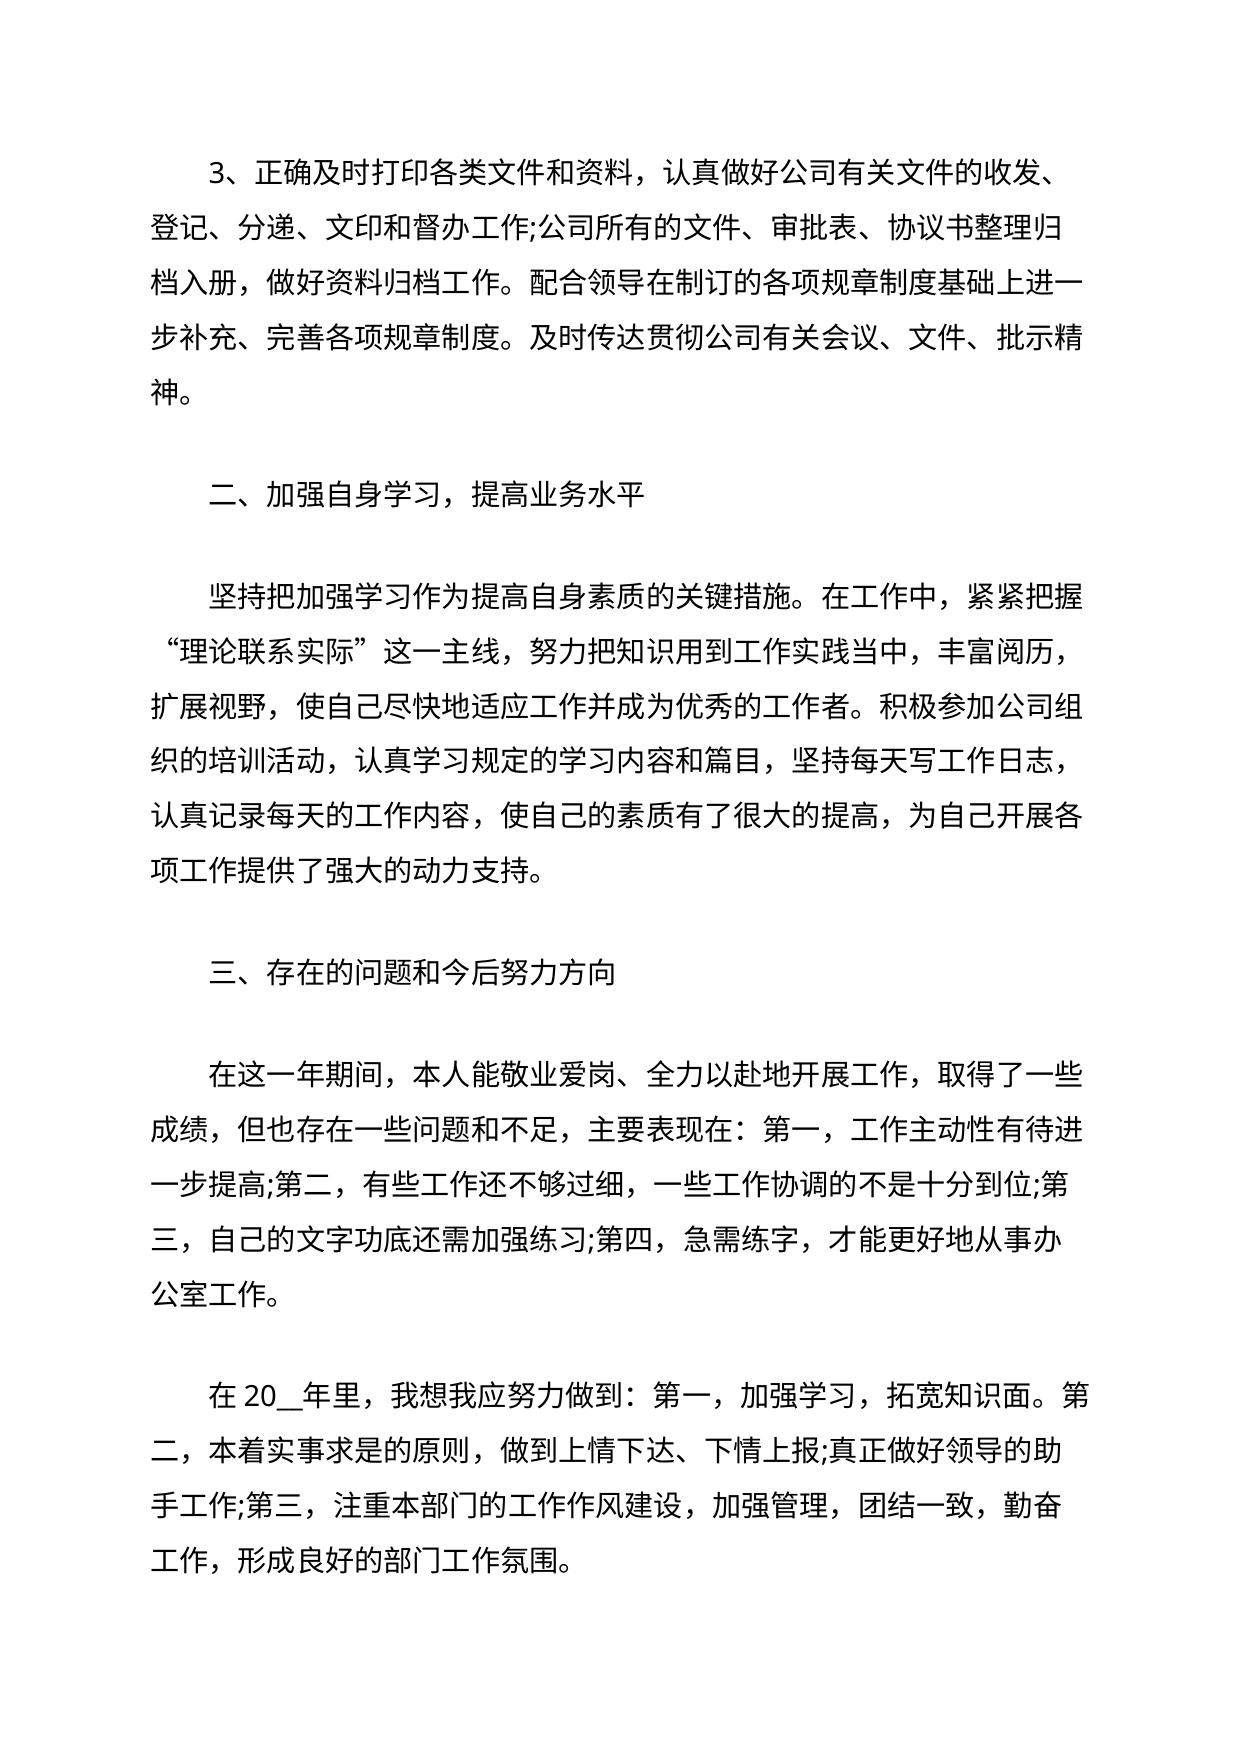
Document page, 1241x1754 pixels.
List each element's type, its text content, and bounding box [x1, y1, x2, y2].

text 三、存在的问题和今后努力方向 [150, 949, 1090, 992]
text 在这一年期间，本人能敬业爱岗、全力以赴地开展工作，取得了一些成绩，但也存在一些问题和不足，主要表现在：第一，工作主动性有待进一步提高;第二，有些工作还不够过细，一些工作协调的不是十分到位;第三，自己的文字功底还需加强练习;第四，急需练字，才能更好地从事办公室工作。 [150, 1051, 1090, 1313]
text 二、加强自身学习，提高业务水平 [150, 472, 1090, 514]
text 3、正确及时打印各类文件和资料，认真做好公司有关文件的收发、登记、分递、文印和督办工作;公司所有的文件、审批表、协议书整理归档入册，做好资料归档工作。配合领导在制订的各项规章制度基础上进一步补充、完善各项规章制度。及时传达贯彻公司有关会议、文件、批示精神。 [150, 150, 1090, 412]
text 在20__年里，我想我应努力做到：第一，加强学习，拓宽知识面。第二，本着实事求是的原则，做到上情下达、下情上报;真正做好领导的助手工作;第三，注重本部门的工作作风建设，加强管理，团结一致，勤奋工作，形成良好的部门工作氛围。 [150, 1373, 1090, 1580]
text 坚持把加强学习作为提高自身素质的关键措施。在工作中，紧紧把握“理论联系实际”这一主线，努力把知识用到工作实践当中，丰富阅历，扩展视野，使自己尽快地适应工作并成为优秀的工作者。积极参加公司组织的培训活动，认真学习规定的学习内容和篇目，坚持每天写工作日志，认真记录每天的工作内容，使自己的素质有了很大的提高，为自己开展各项工作提供了强大的动力支持。 [150, 573, 1090, 890]
